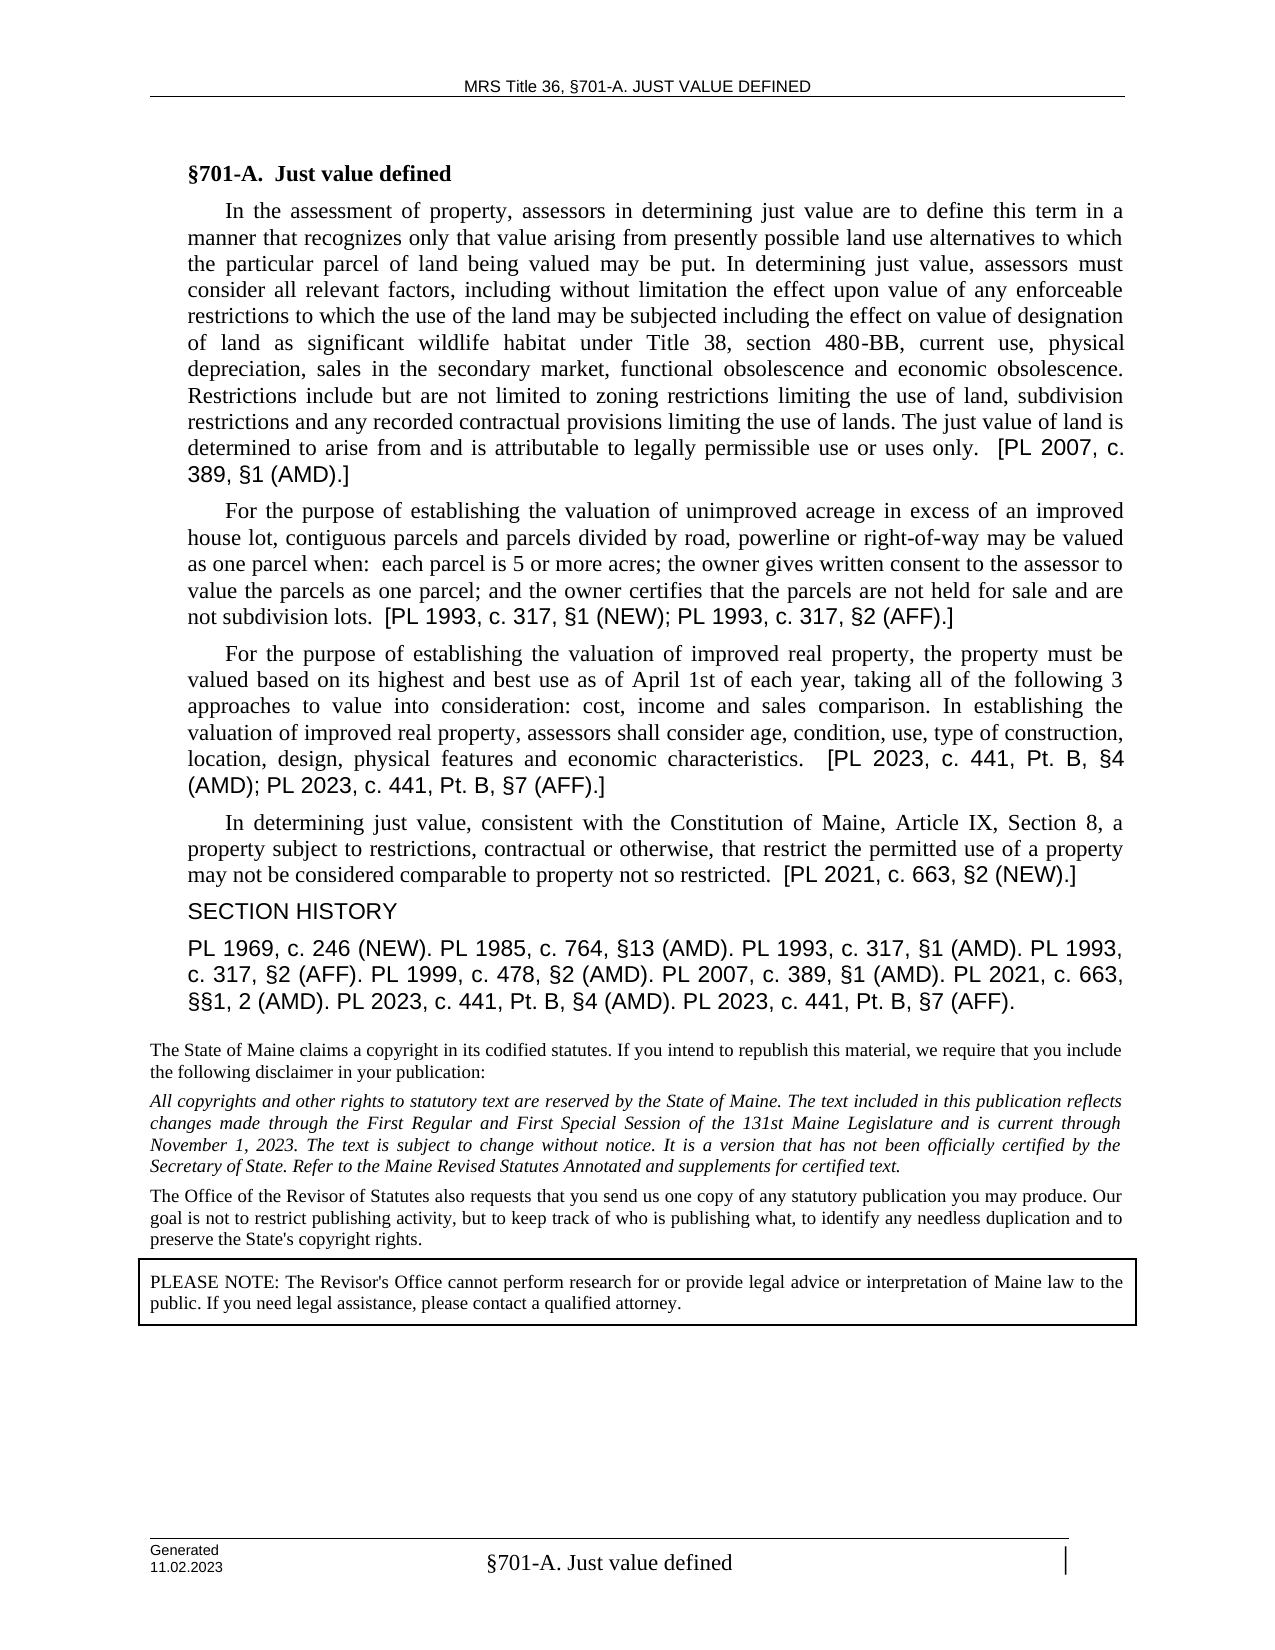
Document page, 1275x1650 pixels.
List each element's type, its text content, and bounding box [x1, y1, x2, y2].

text All copyrights and other rights to statutory text are reserved by the State of Maine. The text included in this publication reflects changes made through the First Regular and First Special Session of the 131st Maine Legislature and is current through November 1, 2023 . The text is subject to change without notice. It is a version that has not been officially certified by the Secretary of State. Refer to the Maine Revised Statutes Annotated and supplements for certified text. [150, 1090, 1125, 1177]
text In the assessment of property, assessors in determining just value are to define this term in a manner that recognizes only that value arising from presently possible land use alternatives to which the particular parcel of land being valued may be put. In determining just value, assessors must consider all relevant factors, including without limitation the effect upon value of any enforceable restrictions to which the use of the land may be subjected including the effect on value of designation of land as significant wildlife habitat under Title 38, section 480‑BB, current use, physical depreciation, sales in the secondary market, functional obsolescence and economic obsolescence. Restrictions include but are not limited to zoning restrictions limiting the use of land, subdivision restrictions and any recorded contractual provisions limiting the use of lands. The just value of land is determined to arise from and is attributable to legally permissible use or uses only. [PL 2007, c. 389, §1 (AMD).] [187, 197, 1125, 487]
text §701-A. Just value defined [187, 160, 1125, 187]
text PLEASE NOTE: The Revisor's Office cannot perform research for or provide legal advice or interpretation of Maine law to the public. If you need legal assistance, please contact a qualified attorney. [140, 1260, 1135, 1324]
text In determining just value, consistent with the Constitution of Maine, Article IX, Section 8, a property subject to restrictions, contractual or otherwise, that restrict the permitted use of a property may not be considered comparable to property not so restricted. [PL 2021, c. 663, §2 (NEW).] [187, 808, 1125, 888]
text SECTION HISTORY [187, 898, 1125, 924]
text The Office of the Revisor of Statutes also requests that you send us one copy of any statutory publication you may produce. Our goal is not to restrict publishing activity, but to keep track of who is publishing what, to identify any needless duplication and to preserve the State's copyright rights. [150, 1185, 1125, 1250]
text For the purpose of establishing the valuation of improved real property, the property must be valued based on its highest and best use as of April 1st of each year, taking all of the following 3 approaches to value into consideration: cost, income and sales comparison. In establishing the valuation of improved real property, assessors shall consider age, condition, use, type of construction, location, design, physical features and economic characteristics. [PL 2023, c. 441, Pt. B, §4 (AMD); PL 2023, c. 441, Pt. B, §7 (AFF).] [187, 640, 1125, 798]
text PL 1969, c. 246 (NEW). PL 1985, c. 764, §13 (AMD). PL 1993, c. 317, §1 (AMD). PL 1993, c. 317, §2 (AFF). PL 1999, c. 478, §2 (AMD). PL 2007, c. 389, §1 (AMD). PL 2021, c. 663, §§1, 2 (AMD). PL 2023, c. 441, Pt. B, §4 (AMD). PL 2023, c. 441, Pt. B, §7 (AFF). [187, 935, 1125, 1014]
text The State of Maine claims a copyright in its codified statutes. If you intend to republish this material, we require that you include the following disclaimer in your publication: [150, 1039, 1125, 1082]
text For the purpose of establishing the valuation of unimproved acreage in excess of an improved house lot, contiguous parcels and parcels divided by road, powerline or right-of-way may be valued as one parcel when: each parcel is 5 or more acres; the owner gives written consent to the assessor to value the parcels as one parcel; and the owner certifies that the parcels are not held for sale and are not subdivision lots. [PL 1993, c. 317, §1 (NEW); PL 1993, c. 317, §2 (AFF).] [187, 498, 1125, 629]
